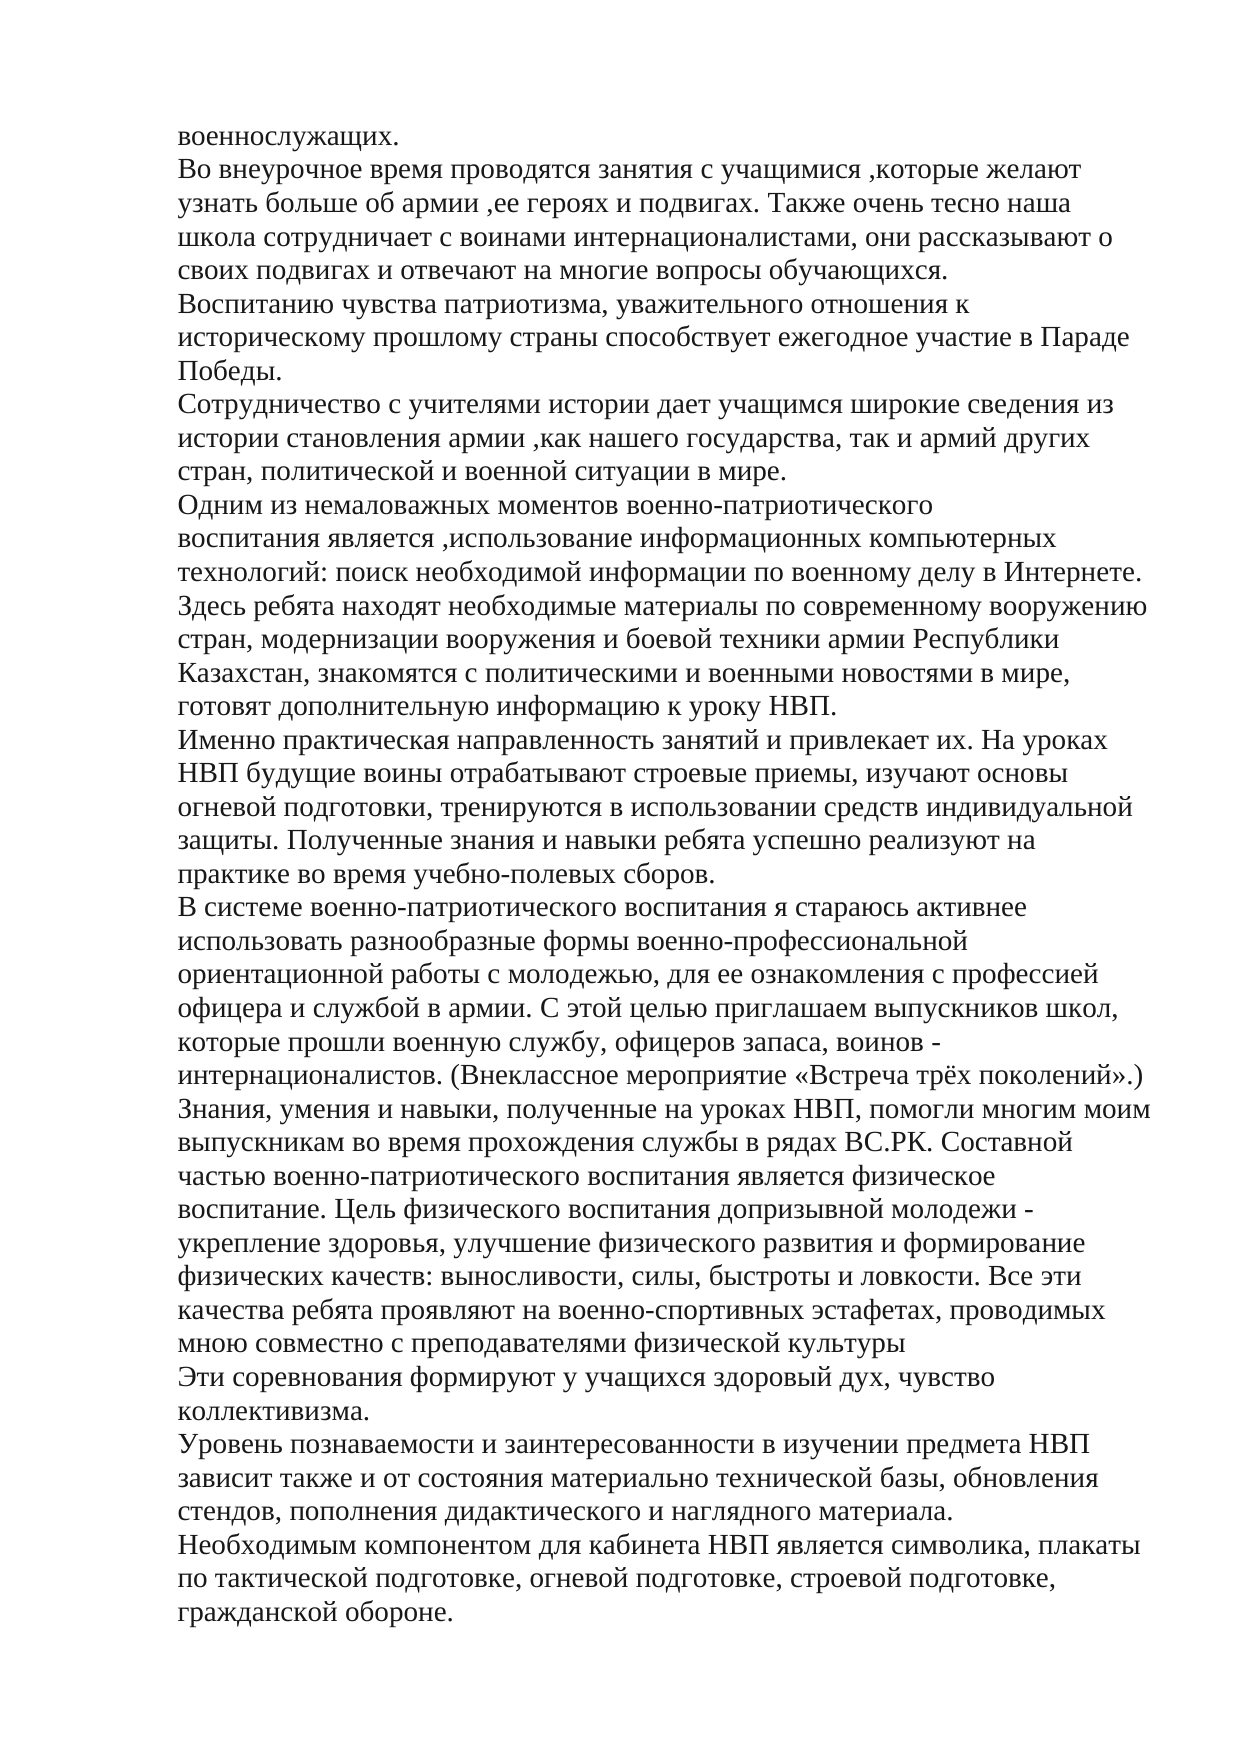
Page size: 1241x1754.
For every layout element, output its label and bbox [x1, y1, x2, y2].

text [177, 118, 1152, 1627]
